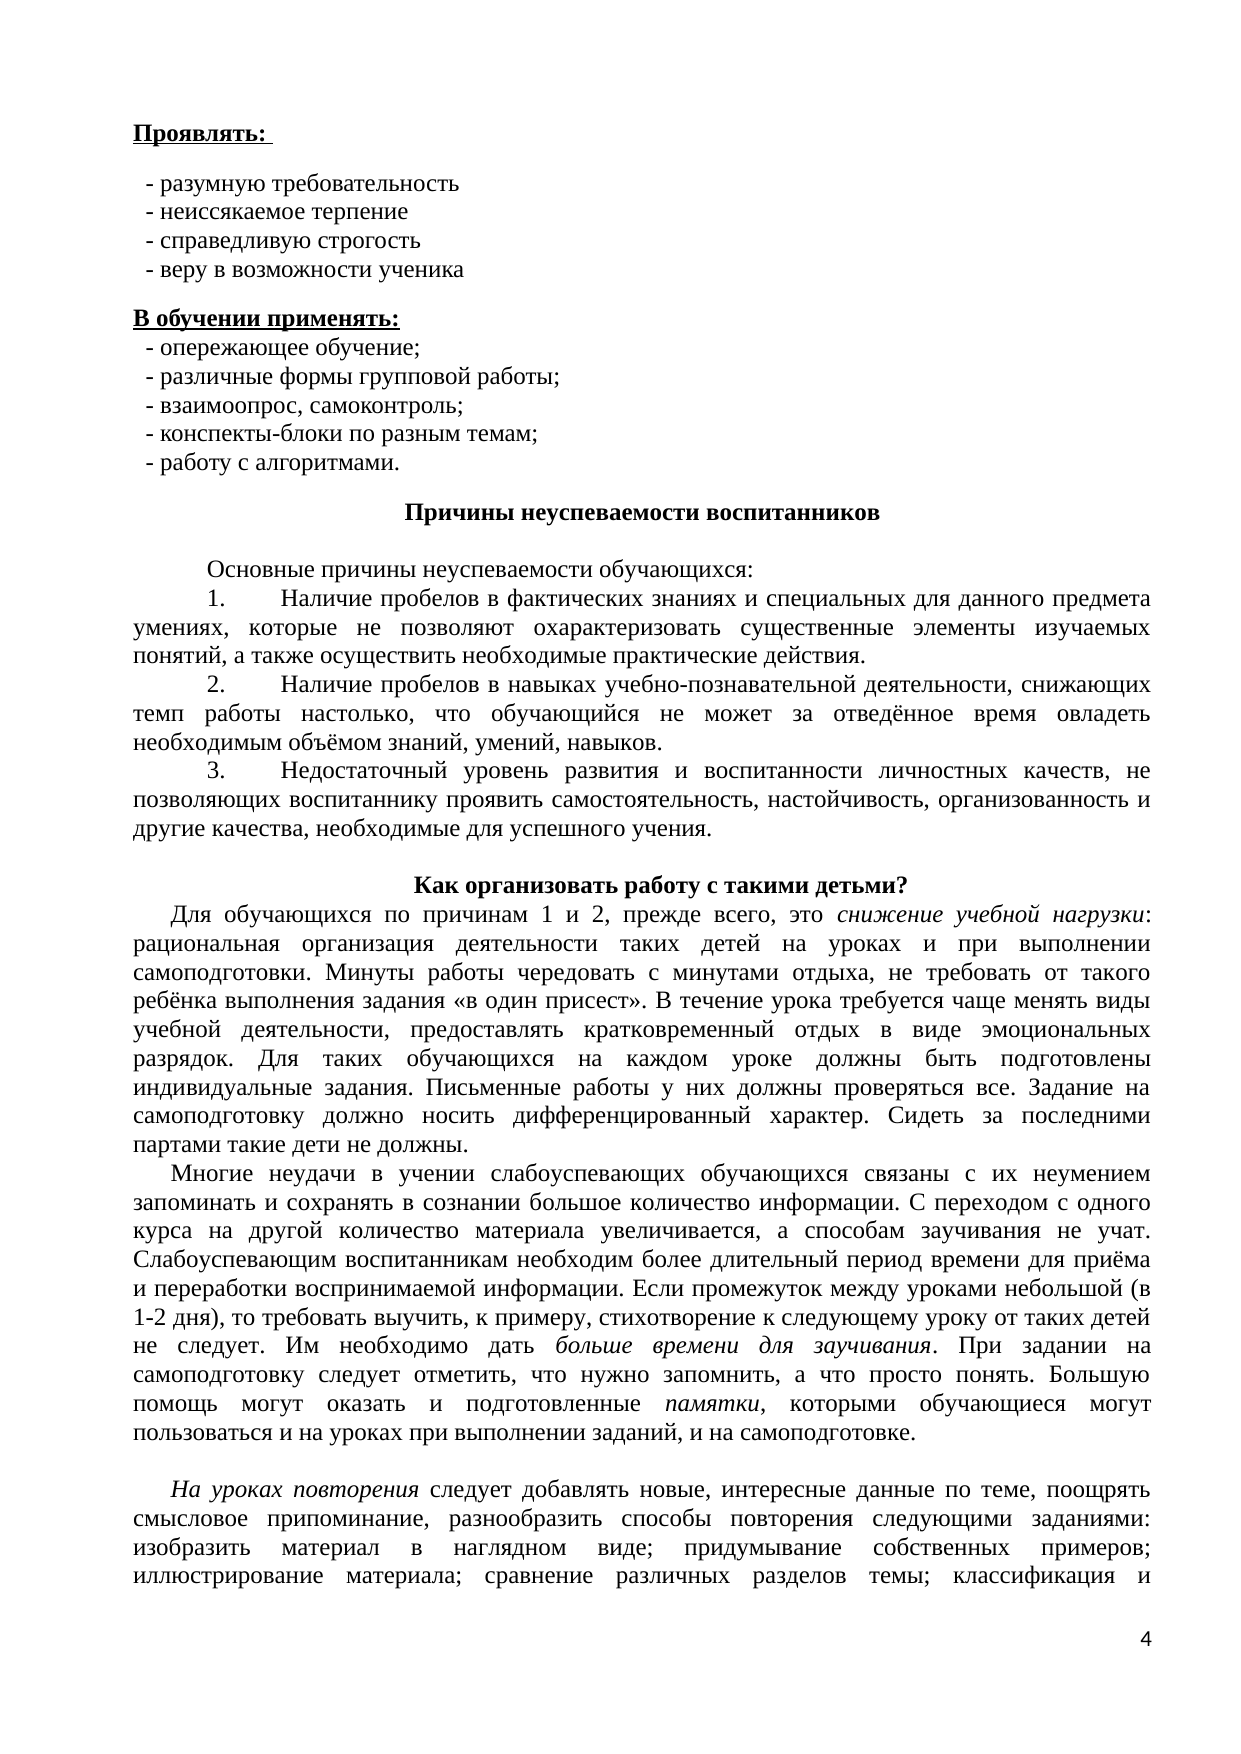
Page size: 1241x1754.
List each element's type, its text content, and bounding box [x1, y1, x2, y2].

text Как организовать работу с такими детьми? [133, 871, 1152, 899]
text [133, 1474, 1152, 1589]
text Проявлять: [133, 118, 1152, 147]
text - разумную требовательность - неиссякаемое терпение - справедливую строгость - веру в возможности ученика [133, 168, 1152, 283]
list Недостаточный уровень развития и воспитанности личностных качеств, не позволяющих воспитаннику проявить самостоятельность, настойчивость, организованность и другие качества, необходимые для успешного учения. [133, 756, 1152, 842]
list Наличие пробелов в навыках учебно-познавательной деятельности, снижающих темп работы настолько, что обучающийся не может за отведённое время овладеть необходимым объёмом знаний, умений, навыков. [133, 669, 1152, 756]
text Причины неуспеваемости воспитанников [133, 497, 1152, 526]
list Наличие пробелов в фактических знаниях и специальных для данного предмета умениях, которые не позволяют охарактеризовать существенные элементы изучаемых понятий, а также осуществить необходимые практические действия. [133, 583, 1152, 669]
text Для обучающихся по причинам 1 и 2, прежде всего, это снижение учебной нагрузки: рациональная организация деятельности таких детей на уроках и при выполнении самоподготовки. Минуты работы чередовать с минутами отдыха, не требовать от такого ребёнка выполнения задания «в один присест». В течение урока требуется чаще менять виды учебной деятельности, предоставлять кратковременный отдых в виде эмоциональных разрядок. Для таких обучающихся на каждом уроке должны быть подготовлены индивидуальные задания. Письменные работы у них должны проверяться все. Задание на самоподготовку должно носить дифференцированный характер. Сидеть за последними партами такие дети не должны. [133, 899, 1152, 1158]
text Многие неудачи в учении слабоуспевающих обучающихся связаны с их неумением запоминать и сохранять в сознании большое количество информации. С переходом с одного курса на другой количество материала увеличивается, а способам заучивания не учат. Слабоуспевающим воспитанникам необходим более длительный период времени для приёма и переработки воспринимаемой информации. Если промежуток между уроками небольшой (в 1-2 дня), то требовать выучить, к примеру, стихотворение к следующему уроку от таких детей не следует. Им необходимо дать больше времени для заучивания. При задании на самоподготовку следует отметить, что нужно запомнить, а что просто понять. Большую помощь могут оказать и подготовленные памятки, которыми обучающиеся могут пользоваться и на уроках при выполнении заданий, и на самоподготовке. [133, 1158, 1152, 1446]
text Основные причины неуспеваемости обучающихся: [133, 554, 1152, 583]
text В обучении применять: - опережающее обучение; - различные формы групповой работы; - взаимоопрос, самоконтроль; - конспекты-блоки по разным темам; - работу с алгоритмами. [133, 303, 1152, 476]
